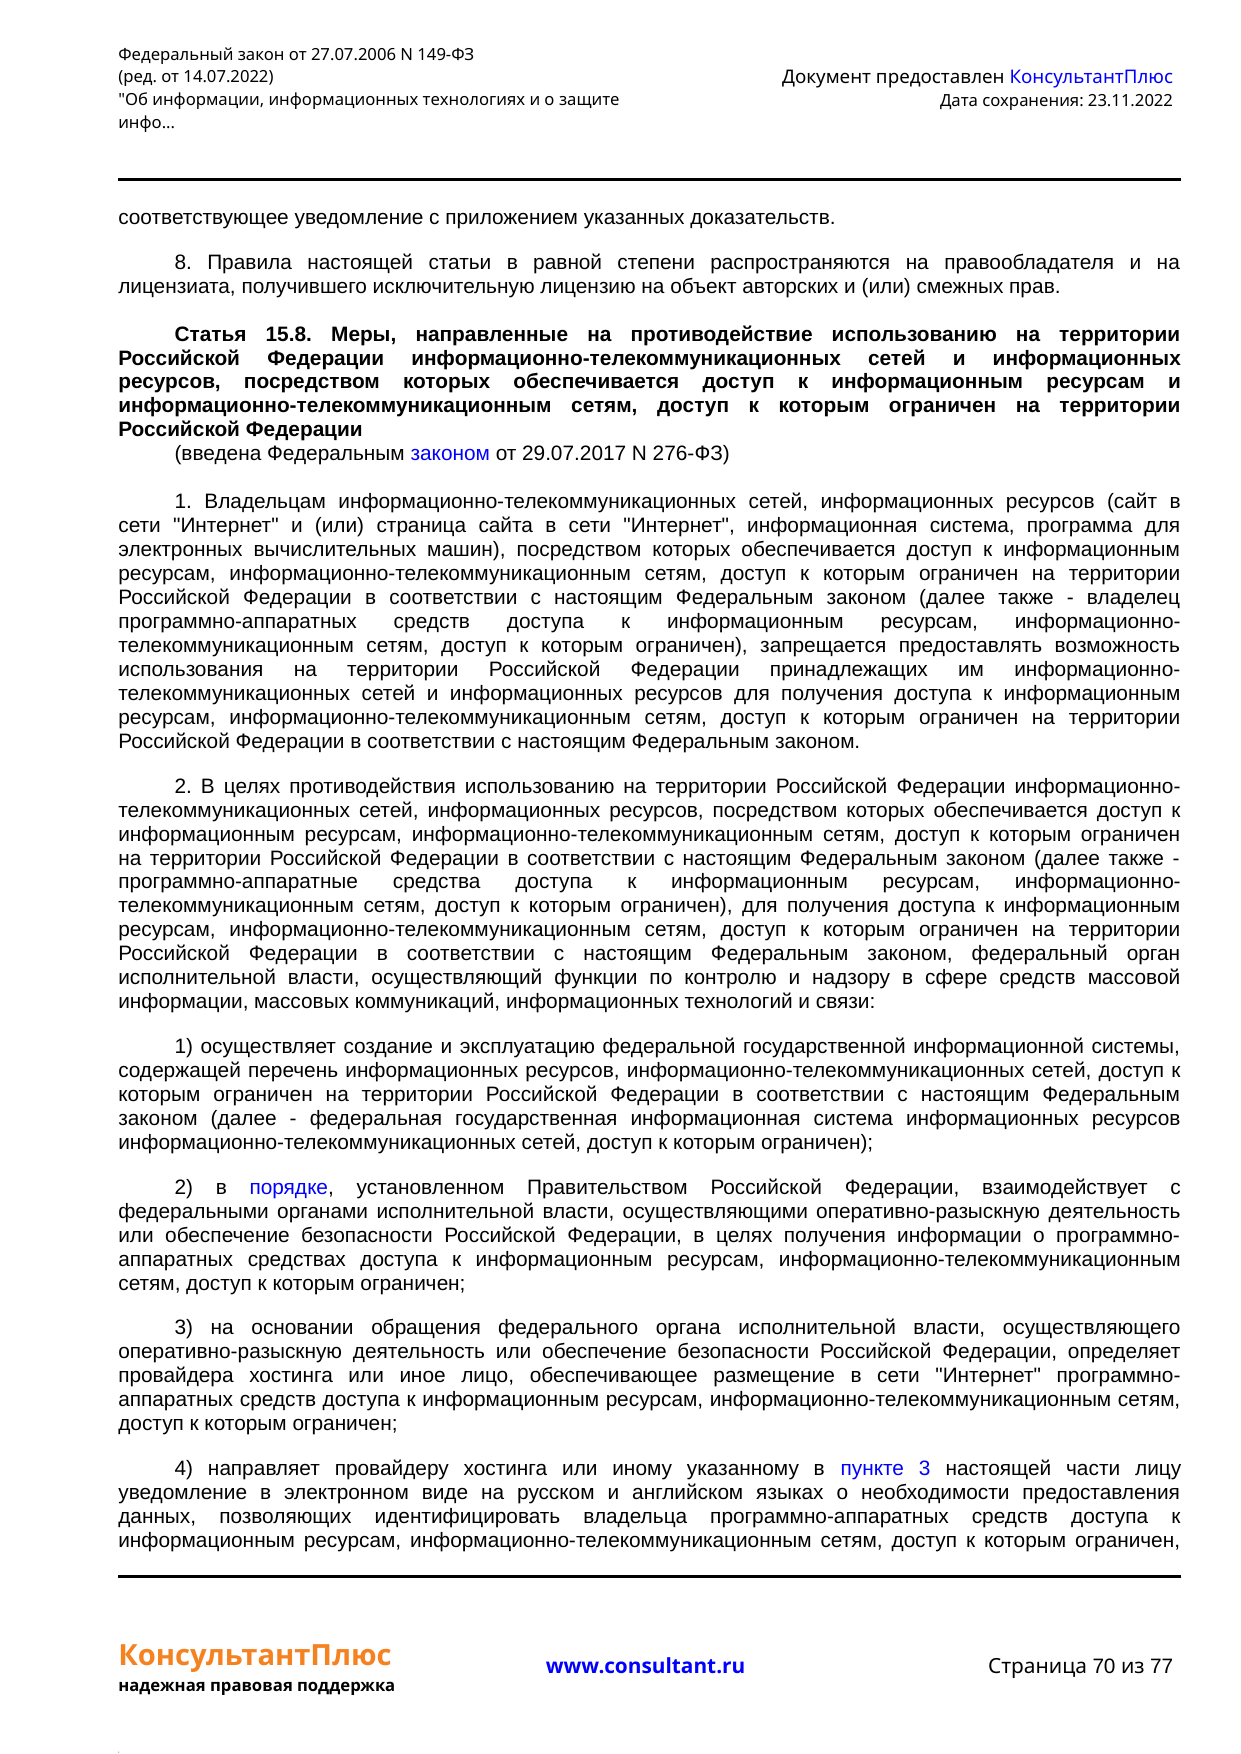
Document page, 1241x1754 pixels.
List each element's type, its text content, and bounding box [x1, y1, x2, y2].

text 1) осуществляет создание и эксплуатацию федеральной государственной информационной системы, содержащей перечень информационных ресурсов, информационно-телекоммуникационных сетей, доступ к которым ограничен на территории Российской Федерации в соответствии с настоящим Федеральным законом (далее - федеральная государственная информационная система информационных ресурсов информационно-телекоммуникационных сетей, доступ к которым ограничен); [118, 1034, 1181, 1154]
text (введена Федеральным законом от 29.07.2017 N 276-ФЗ) [118, 441, 1181, 465]
text 3) на основании обращения федерального органа исполнительной власти, осуществляющего оперативно-разыскную деятельность или обеспечение безопасности Российской Федерации, определяет провайдера хостинга или иное лицо, обеспечивающее размещение в сети "Интернет" программно-аппаратных средств доступа к информационным ресурсам, информационно-телекоммуникационным сетям, доступ к которым ограничен; [118, 1315, 1181, 1435]
text 2) в порядке, установленном Правительством Российской Федерации, взаимодействует с федеральными органами исполнительной власти, осуществляющими оперативно-разыскную деятельность или обеспечение безопасности Российской Федерации, в целях получения информации о программно-аппаратных средствах доступа к информационным ресурсам, информационно-телекоммуникационным сетям, доступ к которым ограничен; [118, 1174, 1181, 1294]
text 8. Правила настоящей статьи в равной степени распространяются на правообладателя и на лицензиата, получившего исключительную лицензию на объект авторских и (или) смежных прав. [118, 249, 1181, 297]
text 2. В целях противодействия использованию на территории Российской Федерации информационно-телекоммуникационных сетей, информационных ресурсов, посредством которых обеспечивается доступ к информационным ресурсам, информационно-телекоммуникационным сетям, доступ к которым ограничен на территории Российской Федерации в соответствии с настоящим Федеральным законом (далее также - программно-аппаратные средства доступа к информационным ресурсам, информационно-телекоммуникационным сетям, доступ к которым ограничен), для получения доступа к информационным ресурсам, информационно-телекоммуникационным сетям, доступ к которым ограничен на территории Российской Федерации в соответствии с настоящим Федеральным законом, федеральный орган исполнительной власти, осуществляющий функции по контролю и надзору в сфере средств массовой информации, массовых коммуникаций, информационных технологий и связи: [118, 773, 1181, 1013]
title Статья 15.8. Меры, направленные на противодействие использованию на территории Российской Федерации информационно-телекоммуникационных сетей и информационных ресурсов, посредством которых обеспечивается доступ к информационным ресурсам и информационно-телекоммуникационным сетям, доступ к которым ограничен на территории Российской Федерации [118, 321, 1181, 441]
text 1. Владельцам информационно-телекоммуникационных сетей, информационных ресурсов (сайт в сети "Интернет" и (или) страница сайта в сети "Интернет", информационная система, программа для электронных вычислительных машин), посредством которых обеспечивается доступ к информационным ресурсам, информационно-телекоммуникационным сетям, доступ к которым ограничен на территории Российской Федерации в соответствии с настоящим Федеральным законом (далее также - владелец программно-аппаратных средств доступа к информационным ресурсам, информационно-телекоммуникационным сетям, доступ к которым ограничен), запрещается предоставлять возможность использования на территории Российской Федерации принадлежащих им информационно-телекоммуникационных сетей и информационных ресурсов для получения доступа к информационным ресурсам, информационно-телекоммуникационным сетям, доступ к которым ограничен на территории Российской Федерации в соответствии с настоящим Федеральным законом. [118, 489, 1181, 753]
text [118, 1456, 1181, 1552]
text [118, 205, 1181, 229]
